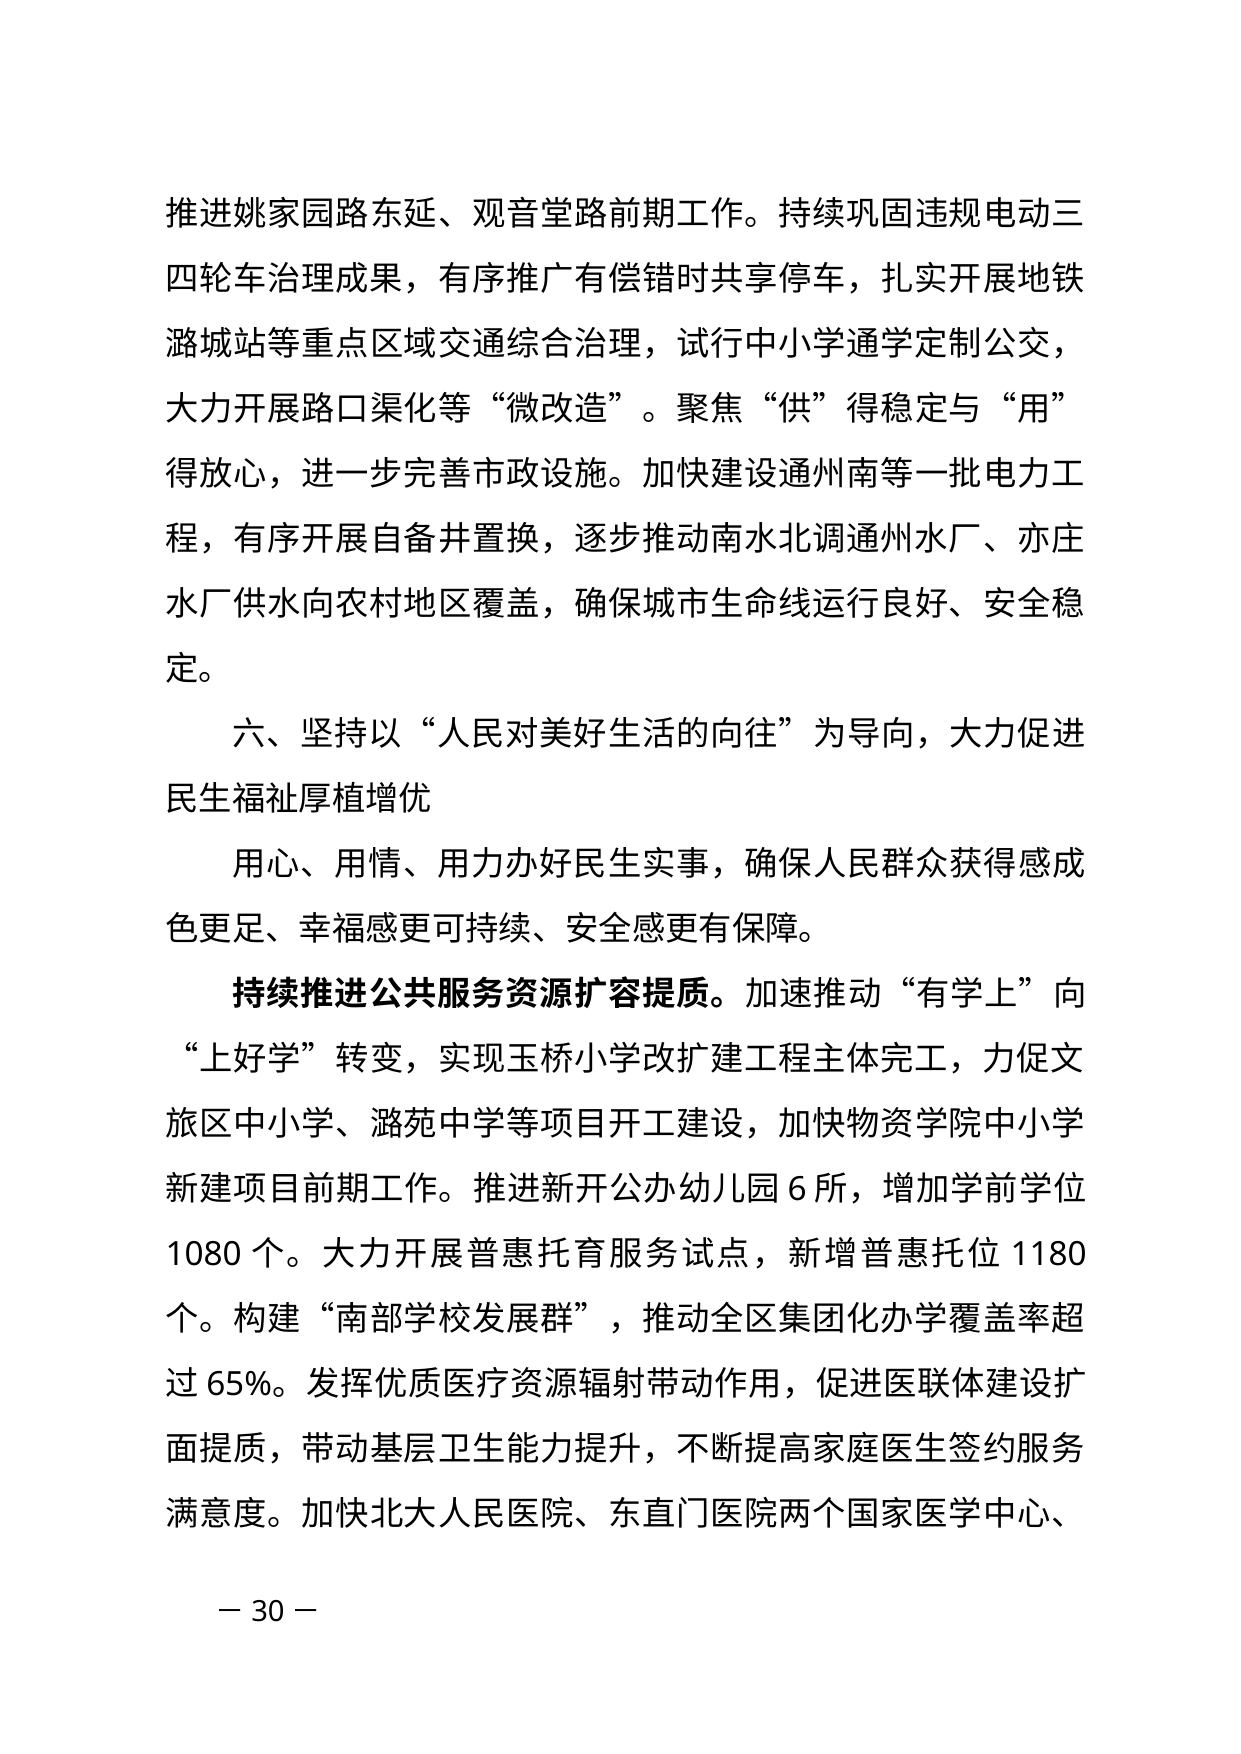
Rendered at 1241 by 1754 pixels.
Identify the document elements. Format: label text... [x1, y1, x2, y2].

text 用心、用情、用力办好民生实事，确保人民群众获得感成色更足、幸福感更可持续、安全感更有保障。 [165, 828, 1087, 958]
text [165, 178, 1087, 698]
text 六、坚持以“人民对美好生活的向往”为导向，大力促进民生福祉厚植增优 [165, 698, 1087, 828]
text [165, 958, 1087, 1543]
